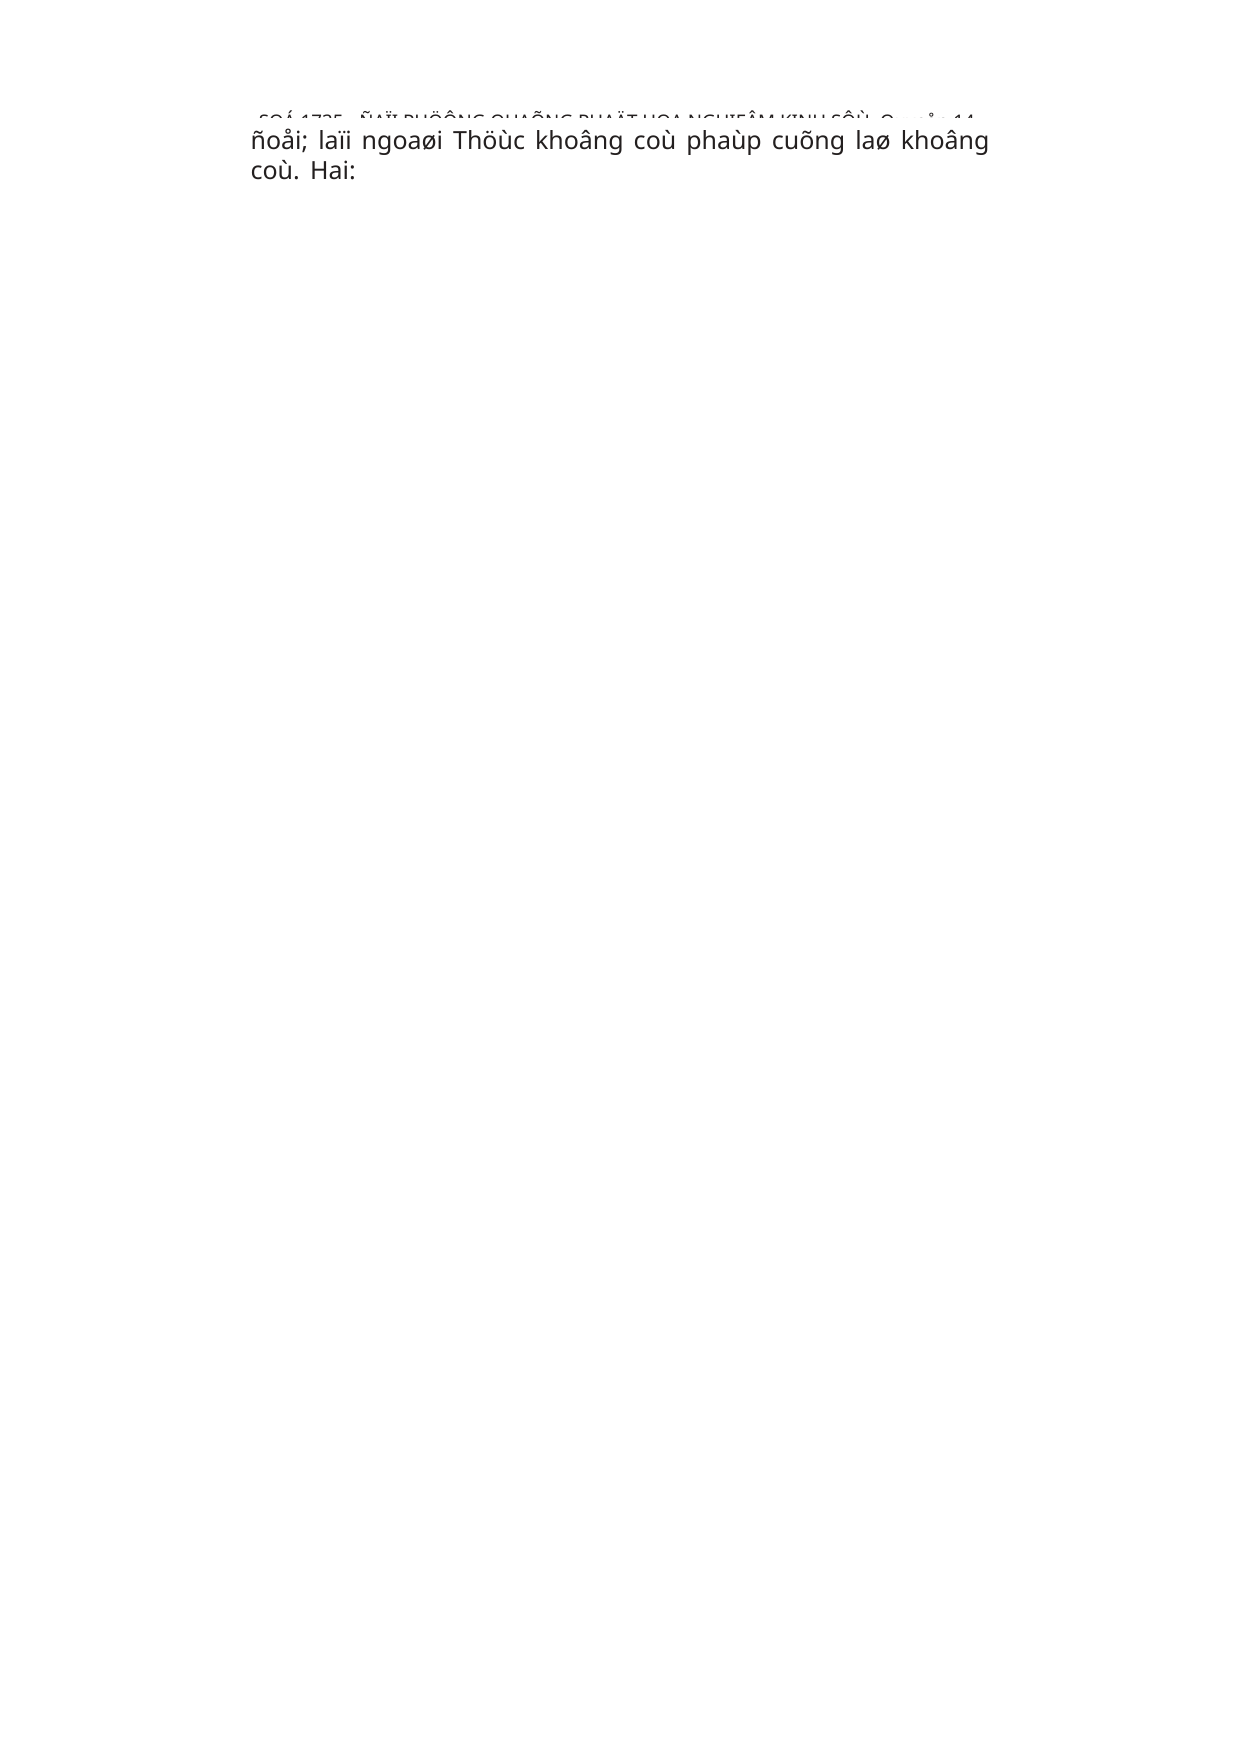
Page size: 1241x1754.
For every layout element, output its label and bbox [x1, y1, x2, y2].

text [250, 125, 990, 187]
